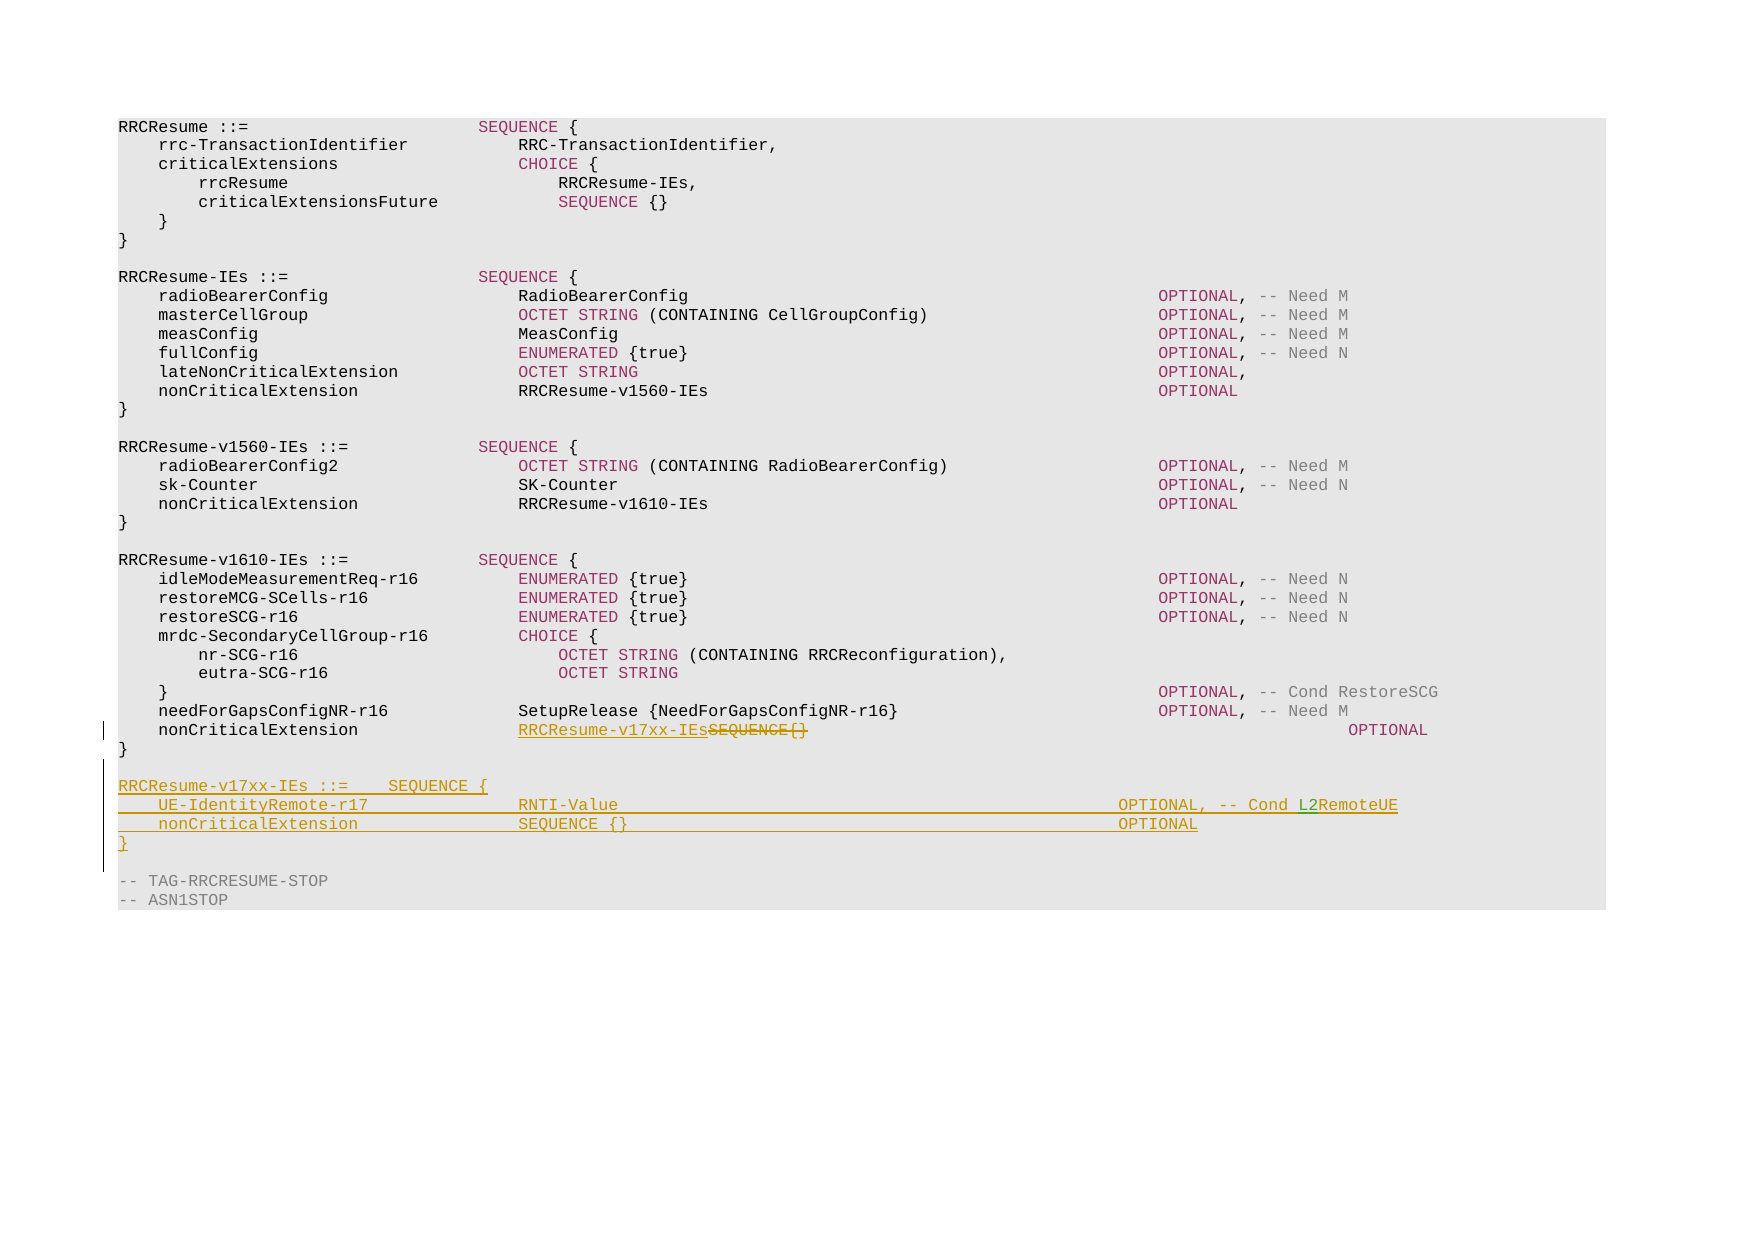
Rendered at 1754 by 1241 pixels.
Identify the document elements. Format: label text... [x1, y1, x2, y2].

text restoreSCG-r16 ENUMERATED {true} OPTIONAL, -- Need N [118, 608, 1606, 627]
text rrc-TransactionIdentifier RRC-TransactionIdentifier, [118, 137, 1606, 156]
text radioBearerConfig RadioBearerConfig OPTIONAL, -- Need M [118, 288, 1606, 307]
text mrdc-SecondaryCellGroup-r16 CHOICE { [118, 627, 1606, 646]
text rrcResume RRCResume-IEs, [118, 175, 1606, 193]
text criticalExtensions CHOICE { [118, 156, 1606, 175]
text } [118, 231, 1606, 250]
text } [118, 401, 1606, 420]
text RRCResume ::= SEQUENCE { [118, 118, 1606, 137]
text nonCriticalExtension OPTIONAL [118, 721, 1606, 740]
text radioBearerConfig2 OCTET STRING (CONTAINING RadioBearerConfig) OPTIONAL, -- Need M [118, 457, 1606, 476]
text RRCResume-v1610-IEs ::= SEQUENCE { [118, 552, 1606, 571]
text masterCellGroup OCTET STRING (CONTAINING CellGroupConfig) OPTIONAL, -- Need M [118, 307, 1606, 326]
text } [118, 740, 1606, 759]
text RRCResume-v1560-IEs ::= SEQUENCE { [118, 439, 1606, 457]
text RRCResume-IEs ::= SEQUENCE { [118, 269, 1606, 288]
text sk-Counter SK-Counter OPTIONAL, -- Need N [118, 476, 1606, 495]
text -- TAG-RRCRESUME-STOP [118, 872, 1606, 891]
text nr-SCG-r16 OCTET STRING (CONTAINING RRCReconfiguration), [118, 646, 1606, 665]
text lateNonCriticalExtension OCTET STRING OPTIONAL, [118, 363, 1606, 382]
text restoreMCG-SCells-r16 ENUMERATED {true} OPTIONAL, -- Need N [118, 589, 1606, 608]
text } OPTIONAL, -- Cond RestoreSCG [118, 684, 1606, 703]
text criticalExtensionsFuture SEQUENCE {} [118, 193, 1606, 212]
text nonCriticalExtension RRCResume-v1560-IEs OPTIONAL [118, 382, 1606, 401]
text idleModeMeasurementReq-r16 ENUMERATED {true} OPTIONAL, -- Need N [118, 571, 1606, 589]
text } [118, 212, 1606, 231]
text needForGapsConfigNR-r16 SetupRelease {NeedForGapsConfigNR-r16} OPTIONAL, -- Need M [118, 703, 1606, 721]
text nonCriticalExtension RRCResume-v1610-IEs OPTIONAL [118, 495, 1606, 514]
text -- ASN1STOP [118, 891, 1606, 910]
text fullConfig ENUMERATED {true} OPTIONAL, -- Need N [118, 344, 1606, 363]
text eutra-SCG-r16 OCTET STRING [118, 665, 1606, 684]
text } [118, 514, 1606, 533]
text measConfig MeasConfig OPTIONAL, -- Need M [118, 326, 1606, 344]
